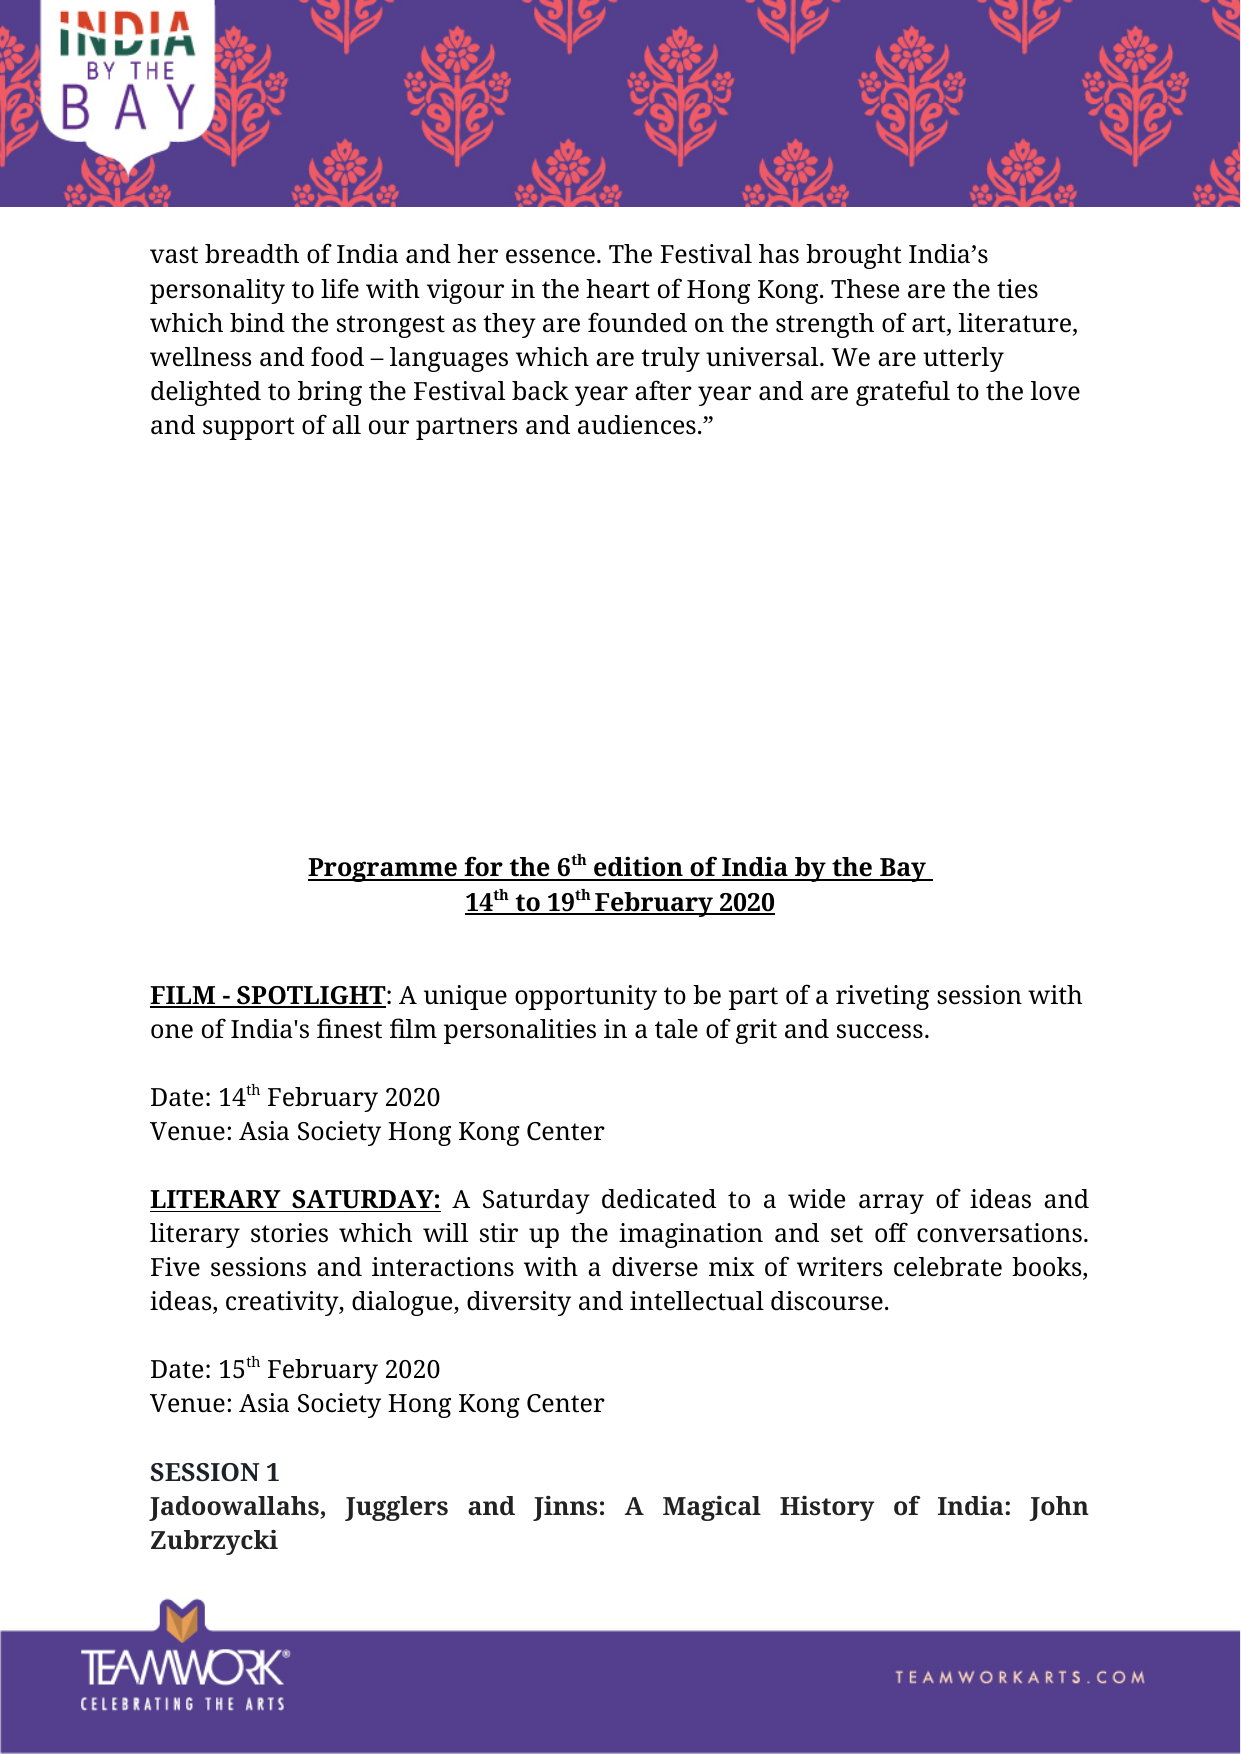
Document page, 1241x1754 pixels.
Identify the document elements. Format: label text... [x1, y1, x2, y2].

text Date: 14th February 2020 [150, 1079, 1090, 1113]
text Programme for the 6th edition of India by the Bay [150, 850, 1090, 884]
text Venue: Asia Society Hong Kong Center [150, 1386, 1090, 1420]
text Date: 15th February 2020 [150, 1318, 1090, 1386]
text SESSION 1 [150, 1454, 1090, 1488]
picture [0, 0, 1241, 207]
text 14th to 19th February 2020 [150, 884, 1090, 918]
text LITERARY SATURDAY: A Saturday dedicated to a wide array of ideas and literary stories which will stir up the imagination and set off conversations. Five sessions and interactions with a diverse mix of writers celebrate books, ideas, creativity, dialogue, diversity and intellectual discourse. [150, 1182, 1090, 1318]
text Venue: Asia Society Hong Kong Center [150, 1113, 1090, 1148]
picture [0, 1585, 1241, 1754]
text FILM - SPOTLIGHT: A unique opportunity to be part of a riveting session with one of India's finest film personalities in a tale of grit and success. [150, 977, 1090, 1045]
text Jadoowallahs, Jugglers and Jinns: A Magical History of India: John Zubrzycki [150, 1488, 1090, 1556]
